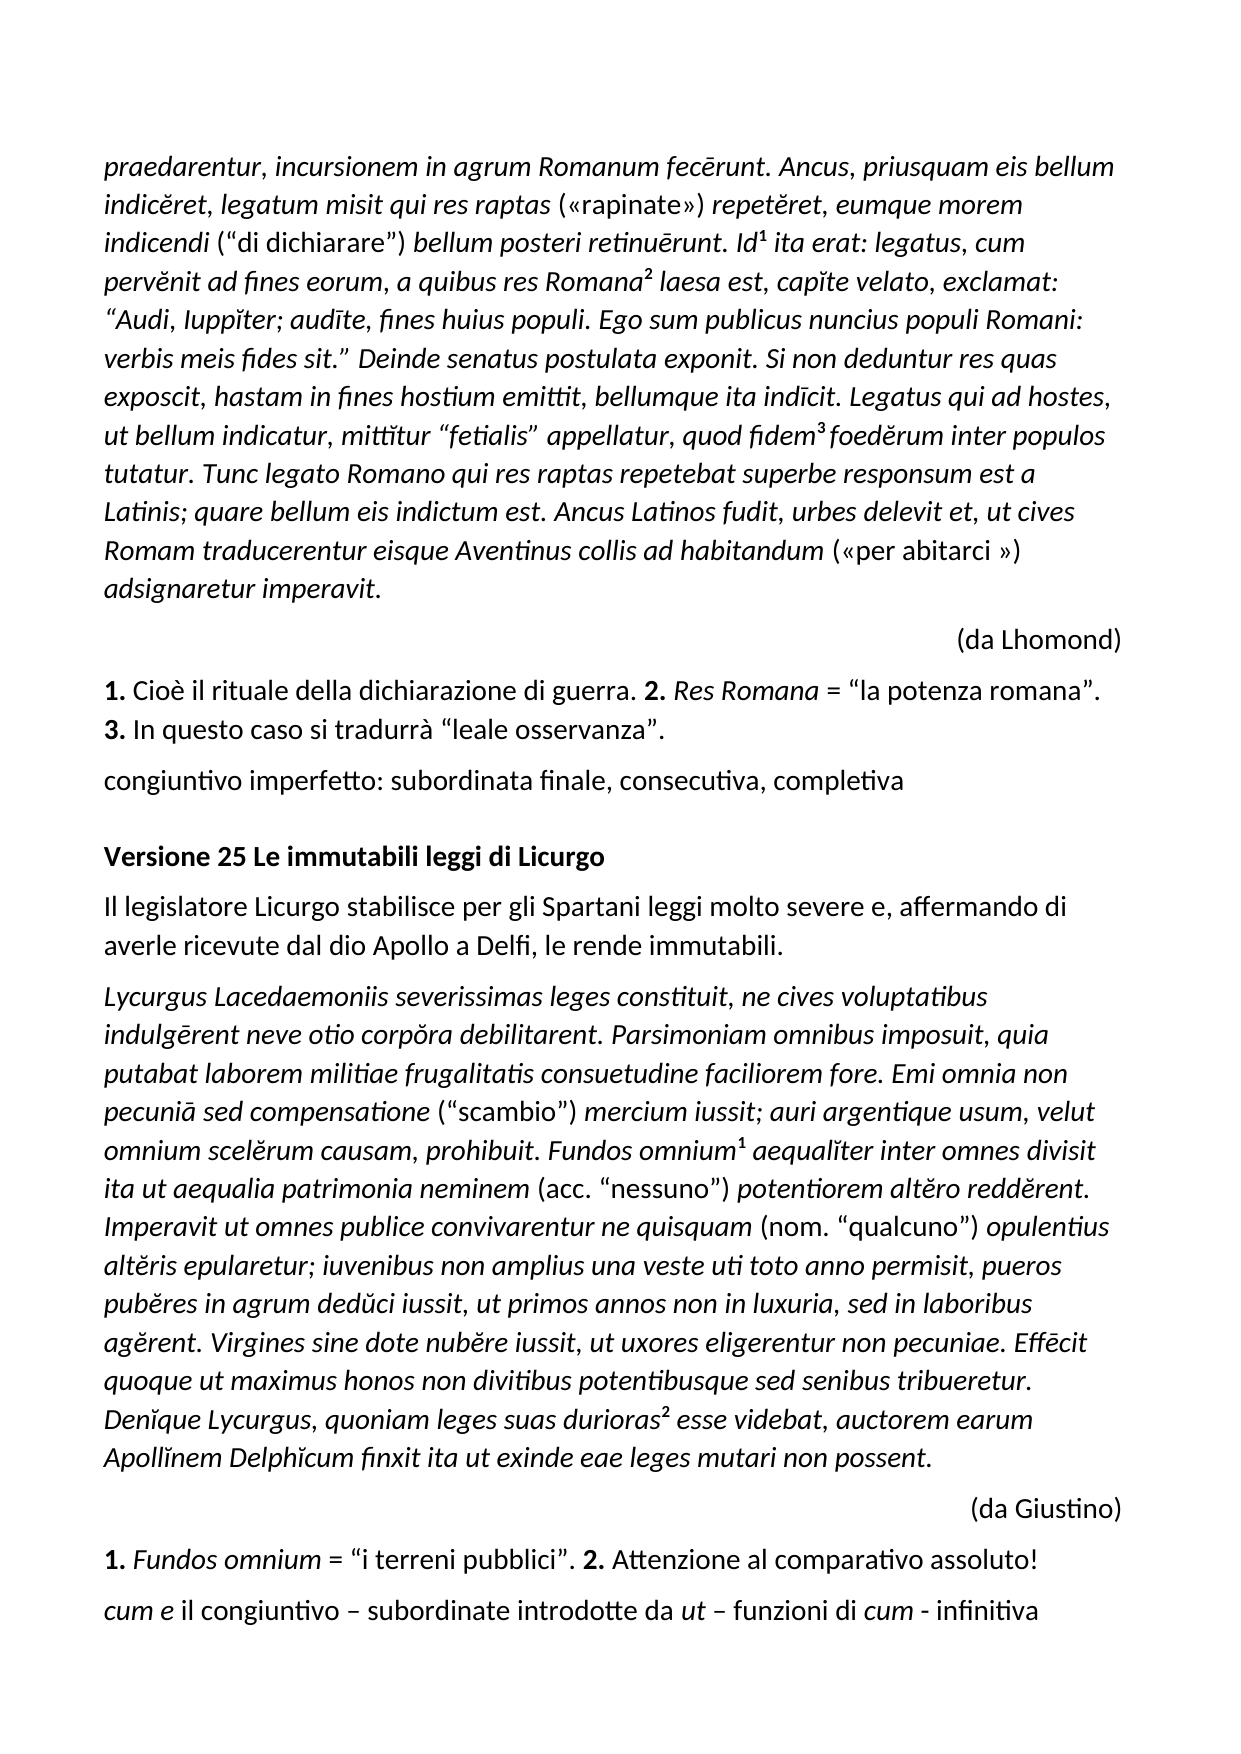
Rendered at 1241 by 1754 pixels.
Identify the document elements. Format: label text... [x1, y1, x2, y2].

text (da Giustino) [103, 1490, 1122, 1526]
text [103, 148, 1122, 606]
text cum e il congiuntivo – subordinate introdotte da ut – funzioni di cum - infinitiva [103, 1592, 1122, 1628]
text 1. Fundos omnium = “i terreni pubblici”. 2. Attenzione al comparativo assoluto! [103, 1541, 1122, 1577]
text congiuntivo imperfetto: subordinata finale, consecutiva, completiva [103, 762, 1122, 797]
text Lycurgus Lacedaemoniis severissimas leges constituit, ne cives voluptatibus indulgērent neve otio corpŏra debilitarent. Parsimoniam omnibus imposuit, quia putabat laborem militiae frugalitatis consuetudine faciliorem fore. Emi omnia non pecuniā sed compensatione (“scambio”) mercium iussit; auri argentique usum, velut omnium scelĕrum causam, prohibuit. Fundos omnium1 aequalĭter inter omnes divisit ita ut aequalia patrimonia neminem (acc. “nessuno”) potentiorem altĕro reddĕrent. Imperavit ut omnes publice convivarentur ne quisquam (nom. “qualcuno”) opulentius altĕris epularetur; iuvenibus non amplius una veste uti toto anno permisit, pueros pubĕres in agrum dedŭci iussit, ut primos annos non in luxuria, sed in laboribus agĕrent. Virgines sine dote nubĕre iussit, ut uxores eligerentur non pecuniae. Effēcit quoque ut maximus honos non divitibus potentibusque sed senibus tribueretur. Denĭque Lycurgus, quoniam leges suas durioras2 esse videbat, auctorem earum Apollĭnem Delphĭcum finxit ita ut exinde eae leges mutari non possent. [103, 978, 1122, 1475]
text Il legislatore Licurgo stabilisce per gli Spartani leggi molto severe e, affermando di averle ricevute dal dio Apollo a Delfi, le rende immutabili. [103, 888, 1122, 963]
text 1. Cioè il rituale della dichiarazione di guerra. 2. Res Romana = “la potenza romana”. 3. In questo caso si tradurrà “leale osservanza”. [103, 672, 1122, 746]
text (da Lhomond) [103, 621, 1122, 657]
text Versione 25 Le immutabili leggi di Licurgo [103, 838, 1122, 873]
